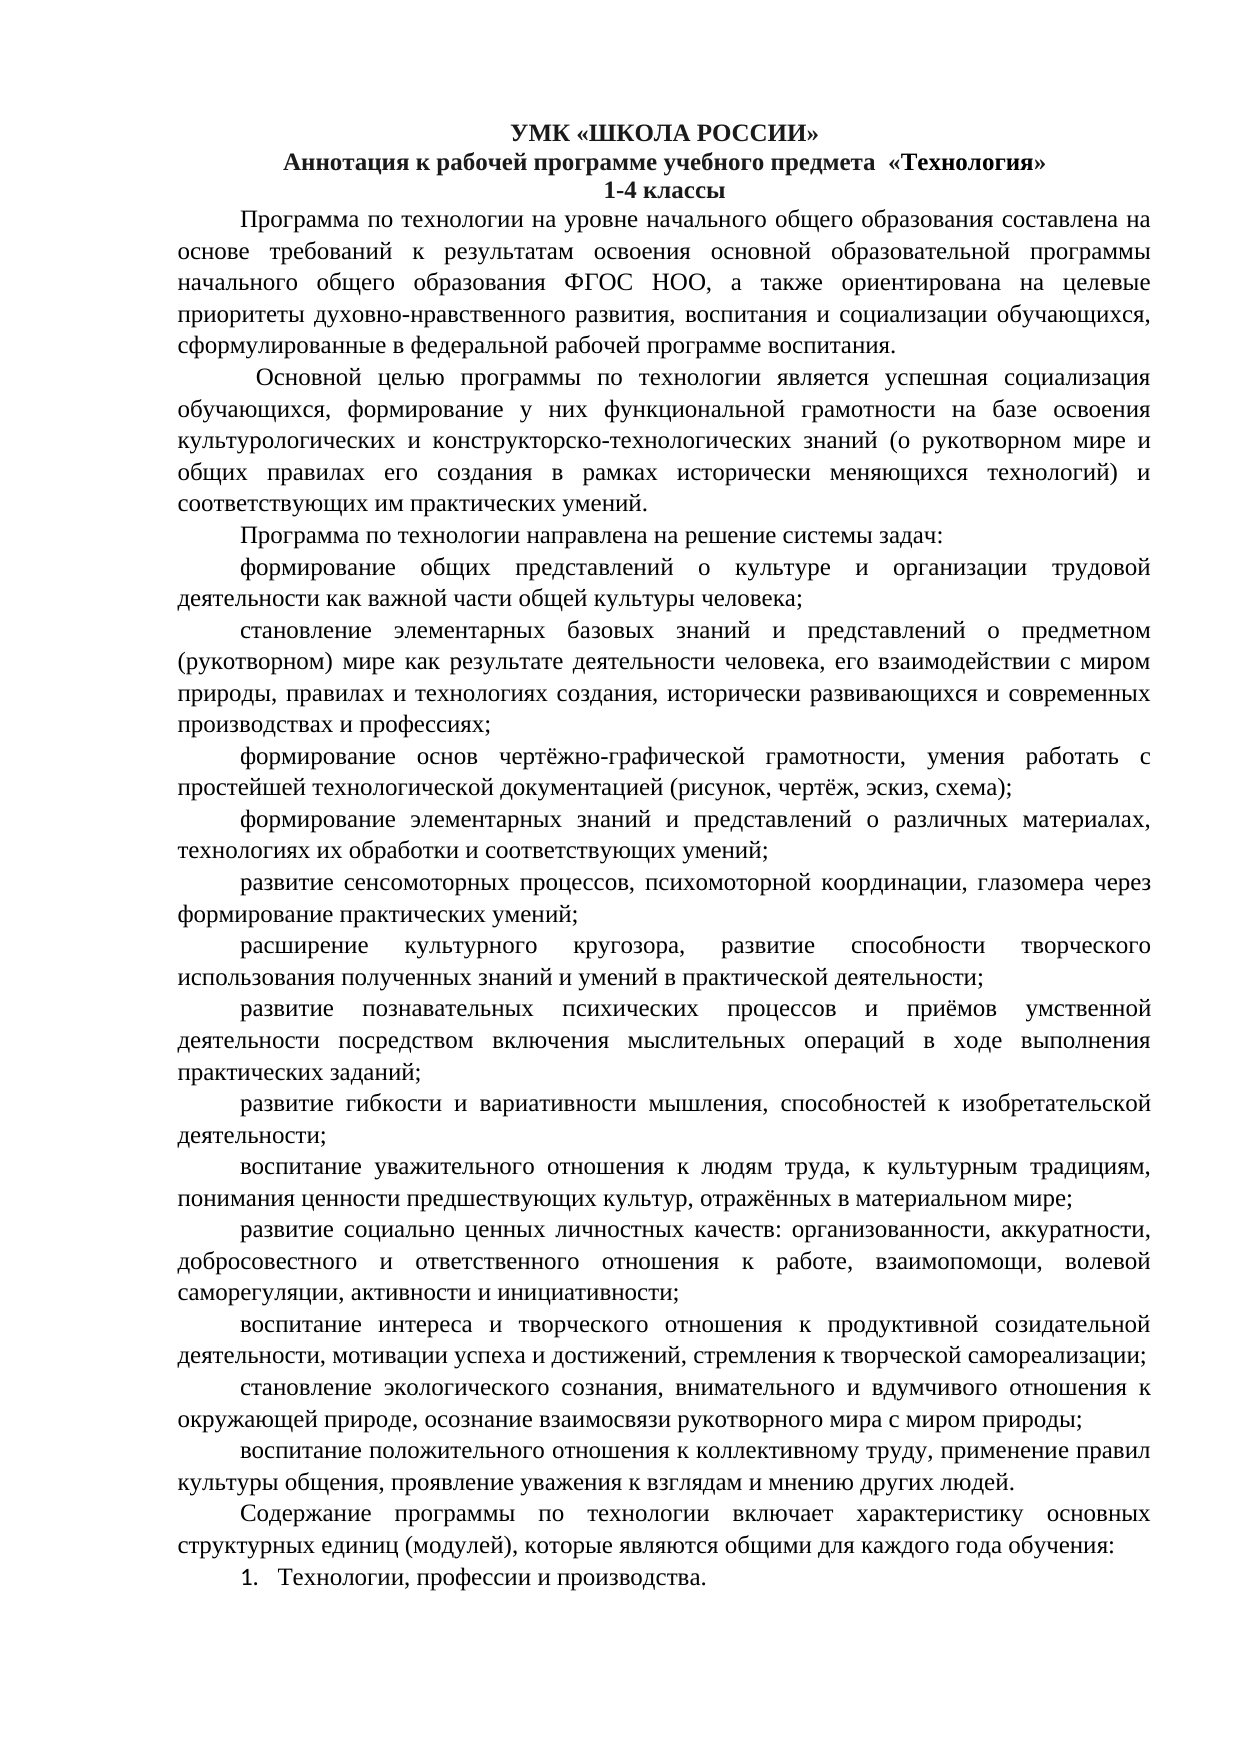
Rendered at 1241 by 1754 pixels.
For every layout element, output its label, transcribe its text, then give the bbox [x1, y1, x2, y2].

text воспитание уважительного отношения к людям труда, к культурным традициям, понимания ценности предшествующих культур, отражённых в материальном мире; [177, 1151, 1152, 1212]
text формирование общих представлений о культуре и организации трудовой деятельности как важной части общей культуры человека; [177, 552, 1152, 612]
text становление экологического сознания, внимательного и вдумчивого отношения к окружающей природе, осознание взаимосвязи рукотворного мира с миром природы; [177, 1372, 1152, 1432]
text становление элементарных базовых знаний и представлений о предметном (рукотворном) мире как результате деятельности человека, его взаимодействии с миром природы, правилах и технологиях создания, исторически развивающихся и современных производствах и профессиях; [177, 615, 1152, 738]
text Программа по технологии направлена на решение системы задач: [177, 520, 1152, 549]
text развитие познавательных психических процессов и приёмов умственной деятельности посредством включения мыслительных операций в ходе выполнения практических заданий; [177, 993, 1152, 1085]
text воспитание интереса и творческого отношения к продуктивной созидательной деятельности, мотивации успеха и достижений, стремления к творческой самореализации; [177, 1309, 1152, 1369]
list Технологии, профессии и производства. [240, 1562, 1152, 1592]
text Основной целью программы по технологии является успешная социализация обучающихся, формирование у них функциональной грамотности на базе освоения культурологических и конструкторско-технологических знаний (о рукотворном мире и общих правилах его создания в рамках исторически меняющихся технологий) и соответствующих им практических умений. [177, 362, 1152, 517]
text расширение культурного кругозора, развитие способности творческого использования полученных знаний и умений в практической деятельности; [177, 930, 1152, 991]
text формирование элементарных знаний и представлений о различных материалах, технологиях их обработки и соответствующих умений; [177, 804, 1152, 864]
text развитие сенсомоторных процессов, психомоторной координации, глазомера через формирование практических умений; [177, 867, 1152, 927]
text развитие социально ценных личностных качеств: организованности, аккуратности, добросовестного и ответственного отношения к работе, взаимопомощи, волевой саморегуляции, активности и инициативности; [177, 1214, 1152, 1306]
text формирование основ чертёжно-графической грамотности, умения работать с простейшей технологической документацией (рисунок, чертёж, эскиз, схема); [177, 741, 1152, 801]
text развитие гибкости и вариативности мышления, способностей к изобретательской деятельности; [177, 1088, 1152, 1148]
text Аннотация к рабочей программе учебного предмета «Технология» [177, 147, 1152, 176]
text Программа по технологии на уровне начального общего образования составлена на основе требований к результатам освоения основной образовательной программы начального общего образования ФГОС НОО, а также ориентирована на целевые приоритеты духовно-нравственного развития, воспитания и социализации обучающихся, сформулированные в федеральной рабочей программе воспитания. [177, 204, 1152, 359]
text УМК «ШКОЛА РОССИИ» [177, 118, 1152, 147]
text 1-4 классы [177, 176, 1152, 204]
text Содержание программы по технологии включает характеристику основных структурных единиц (модулей), которые являются общими для каждого года обучения: [177, 1498, 1152, 1559]
text воспитание положительного отношения к коллективному труду, применение правил культуры общения, проявление уважения к взглядам и мнению других людей. [177, 1435, 1152, 1496]
